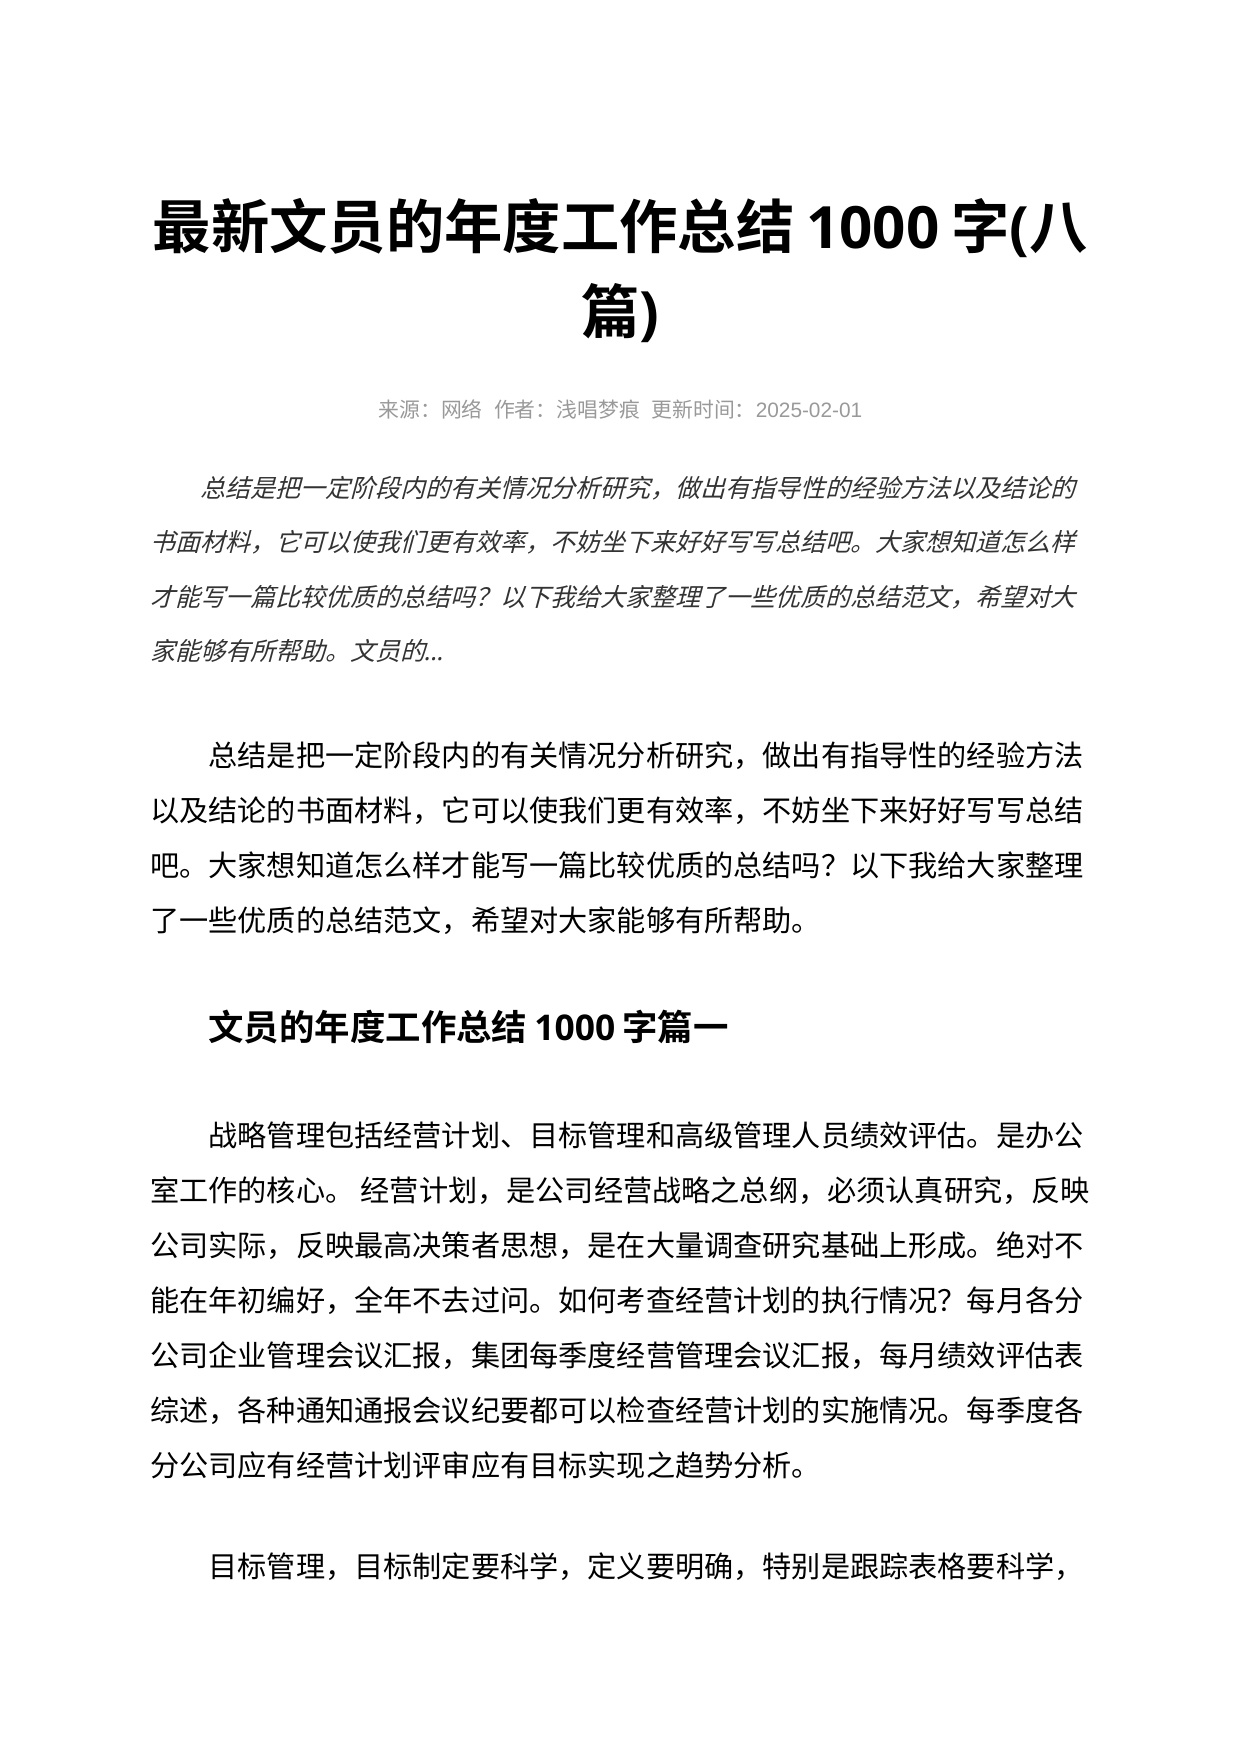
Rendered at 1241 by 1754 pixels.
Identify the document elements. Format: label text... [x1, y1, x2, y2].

subtitle 最新文员的年度工作总结1000字(八篇) [150, 181, 1090, 351]
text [150, 1544, 1090, 1586]
text 总结是把一定阶段内的有关情况分析研究，做出有指导性的经验方法以及结论的书面材料，它可以使我们更有效率，不妨坐下来好好写写总结吧。大家想知道怎么样才能写一篇比较优质的总结吗？以下我给大家整理了一些优质的总结范文，希望对大家能够有所帮助。文员的... [150, 468, 1090, 668]
text 来源：网络 作者：浅唱梦痕 更新时间：2025-02-01 [150, 398, 1090, 422]
text 总结是把一定阶段内的有关情况分析研究，做出有指导性的经验方法以及结论的书面材料，它可以使我们更有效率，不妨坐下来好好写写总结吧。大家想知道怎么样才能写一篇比较优质的总结吗？以下我给大家整理了一些优质的总结范文，希望对大家能够有所帮助。 [150, 733, 1090, 940]
text 战略管理包括经营计划、目标管理和高级管理人员绩效评估。是办公室工作的核心。 经营计划，是公司经营战略之总纲，必须认真研究，反映公司实际，反映最高决策者思想，是在大量调查研究基础上形成。绝对不能在年初编好，全年不去过问。如何考查经营计划的执行情况？每月各分公司企业管理会议汇报，集团每季度经营管理会议汇报，每月绩效评估表综述，各种通知通报会议纪要都可以检查经营计划的实施情况。每季度各分公司应有经营计划评审应有目标实现之趋势分析。 [150, 1113, 1090, 1484]
text 文员的年度工作总结1000字篇一 [150, 999, 1090, 1051]
